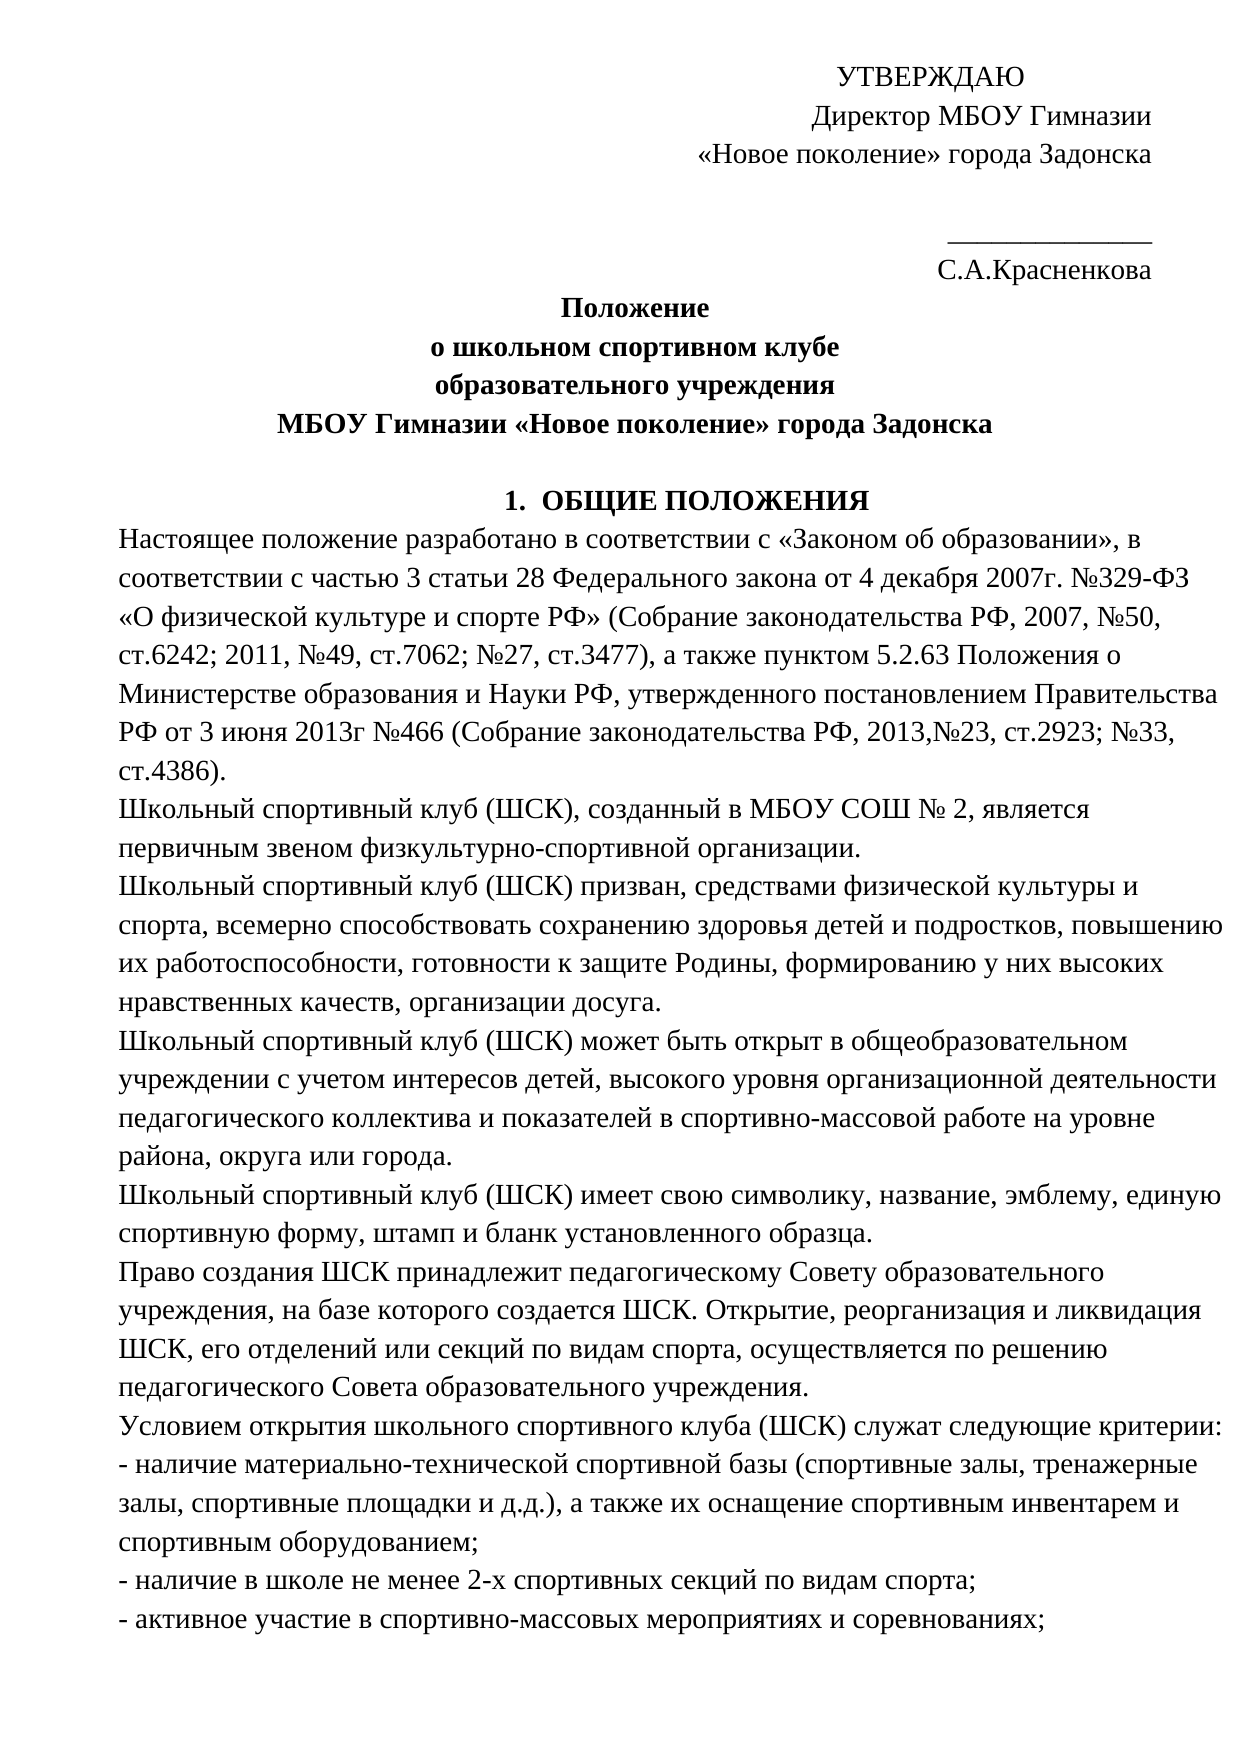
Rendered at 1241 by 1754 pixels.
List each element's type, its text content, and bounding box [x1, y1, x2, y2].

text С.А.Красненкова [118, 252, 1152, 285]
list Школьный спортивный клуб (ШСК) может быть открыт в общеобразовательном учреждении с учетом интересов детей, высокого уровня организационной деятельности педагогического коллектива и показателей в спортивно-массовой работе на уровне района, округа или города. [118, 1023, 1226, 1172]
list Право создания ШСК принадлежит педагогическому Совету образовательного учреждения, на базе которого создается ШСК. Открытие, реорганизация и ликвидация ШСК, его отделений или секций по видам спорта, осуществляется по решению педагогического Совета образовательного учреждения. [118, 1254, 1226, 1403]
text МБОУ Гимназии «Новое поколение» города Задонска [118, 406, 1152, 439]
text ______________ [118, 213, 1152, 247]
list - наличие материально-технической спортивной базы (спортивные залы, тренажерные залы, спортивные площадки и д.д.), а также их оснащение спортивным инвентарем и спортивным оборудованием; [118, 1447, 1226, 1557]
text Положение [118, 290, 1152, 324]
text «Новое поколение» города Задонска [118, 136, 1152, 170]
list Условием открытия школьного спортивного клуба (ШСК) служат следующие критерии: [118, 1408, 1226, 1442]
list Школьный спортивный клуб (ШСК) имеет свою символику, название, эмблему, единую спортивную форму, штамп и бланк установленного образца. [118, 1177, 1226, 1249]
list - наличие в школе не менее 2-х спортивных секций по видам спорта; [118, 1562, 1226, 1596]
text о школьном спортивном клубе [118, 329, 1152, 362]
list Школьный спортивный клуб (ШСК) призван, средствами физической культуры и спорта, всемерно способствовать сохранению здоровья детей и подростков, повышению их работоспособности, готовности к защите Родины, формированию у них высоких нравственных качеств, организации досуга. [118, 868, 1226, 1018]
list Настоящее положение разработано в соответствии с «Законом об образовании», в соответствии с частью 3 статьи 28 Федерального закона от 4 декабря 2007г. №329-ФЗ «О физической культуре и спорте РФ» (Собрание законодательства РФ, 2007, №50, ст.6242; 2011, №49, ст.7062; №27, ст.3477), а также пунктом 5.2.63 Положения о Министерстве образования и Науки РФ, утвержденного постановлением Правительства РФ от 3 июня 2013г №466 (Собрание законодательства РФ, 2013,№23, ст.2923; №33, ст.4386). [118, 522, 1226, 786]
list Школьный спортивный клуб (ШСК), созданный в МБОУ СОШ № 2, является первичным звеном физкультурно-спортивной организации. [118, 791, 1226, 863]
text Директор МБОУ Гимназии [118, 98, 1152, 131]
text образовательного учреждения [118, 367, 1152, 401]
list - активное участие в спортивно-массовых мероприятиях и соревнованиях; [118, 1601, 1226, 1634]
list ОБЩИЕ ПОЛОЖЕНИЯ [222, 483, 1152, 517]
text УТВЕРЖДАЮ [118, 59, 1152, 93]
